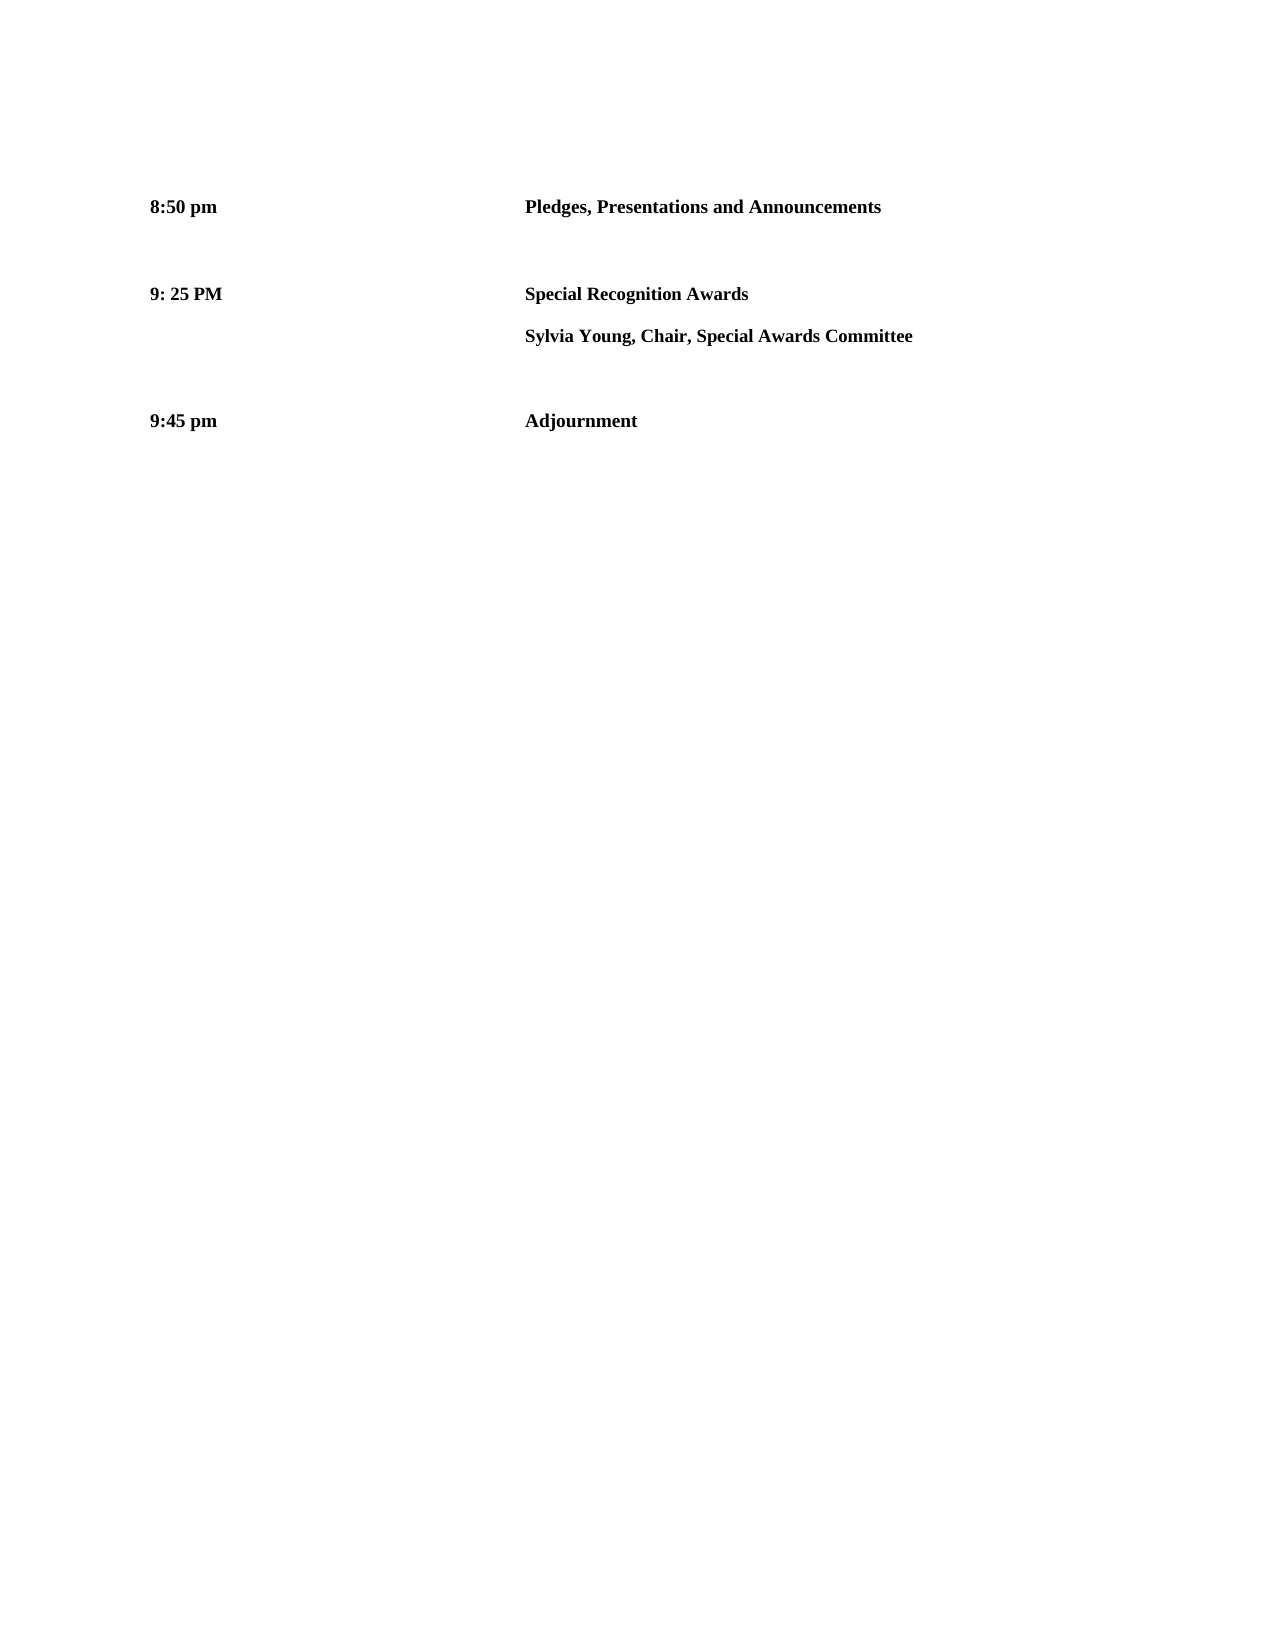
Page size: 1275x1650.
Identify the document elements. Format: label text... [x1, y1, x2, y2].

text 9: 25 PM Special Recognition Awards [150, 267, 1125, 304]
text 8:50 pm Pledges, Presentations and Announcements [150, 179, 1125, 217]
text 9:45 pm Adjournment [150, 393, 1125, 432]
text Sylvia Young, Chair, Special Awards Committee [150, 309, 1125, 347]
